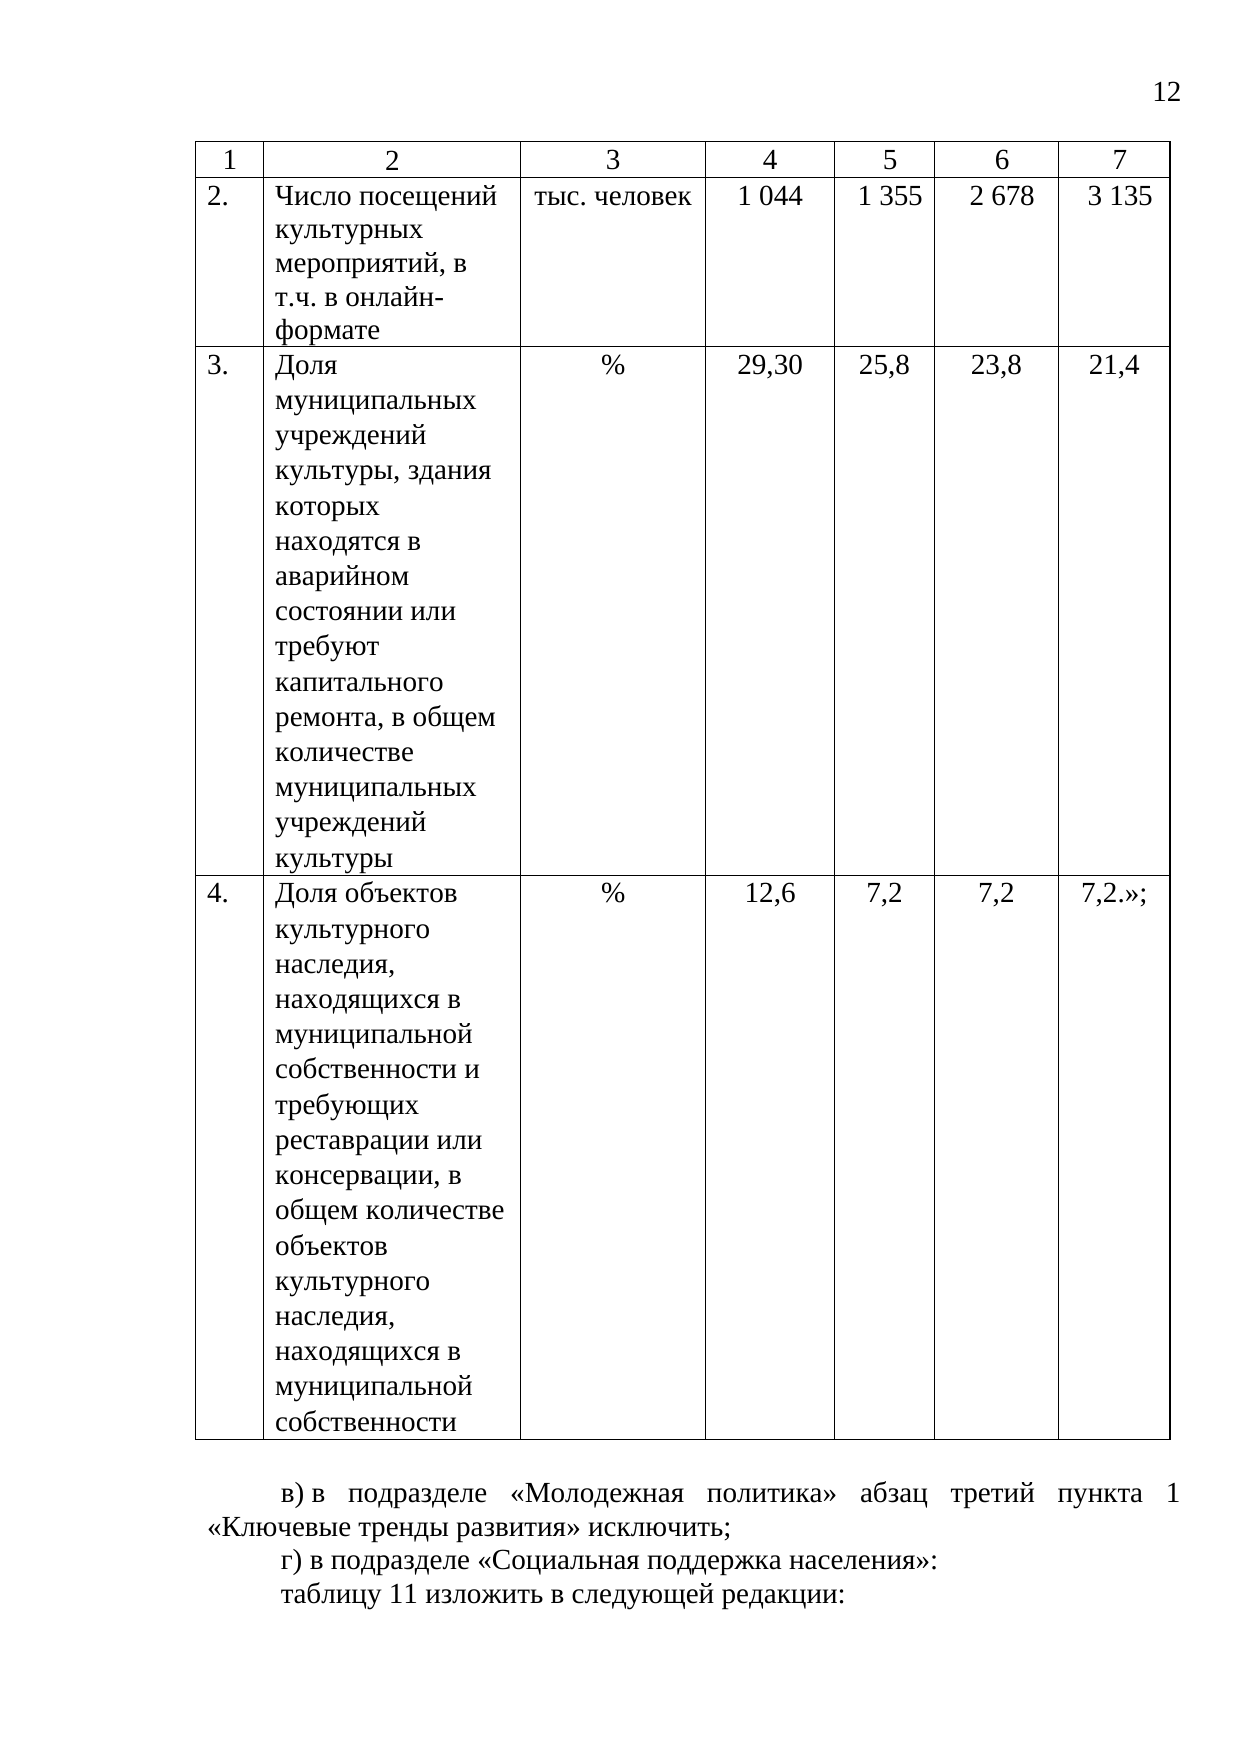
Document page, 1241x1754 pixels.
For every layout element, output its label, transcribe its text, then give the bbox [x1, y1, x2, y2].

table_cell 7,2.»; [1059, 876, 1169, 1438]
table_cell 2 678 [935, 178, 1058, 346]
table_cell 7,2 [835, 876, 934, 1438]
table_cell 7,2 [935, 876, 1058, 1438]
text таблицу 11 изложить в следующей редакции: [207, 1576, 1181, 1609]
table_cell 2. [196, 178, 263, 346]
table_cell 3 135 [1059, 178, 1169, 346]
table_cell 3. [196, 347, 263, 874]
table_cell Число посещений культурных мероприятий, в т.ч. в онлайн-формате [264, 178, 520, 346]
table_header 6 [935, 142, 1058, 177]
table_cell 25,8 [835, 347, 934, 874]
table_cell 1 355 [835, 178, 934, 346]
table_header 1 [196, 142, 263, 177]
table_cell 1 044 [706, 178, 834, 346]
table_cell Доля объектов культурного наследия, находящихся в муниципальной собственности и требующих реставрации или консервации, в общем количестве объектов культурного наследия, находящихся в муниципальной собственности [264, 876, 520, 1438]
table_cell 29,30 [706, 347, 834, 874]
table_header 5 [835, 142, 934, 177]
text в) в подразделе «Молодежная политика» абзац третий пункта 1 «Ключевые тренды развития» исключить; [207, 1475, 1181, 1542]
table_header 2 [264, 142, 520, 177]
table_cell Доля муниципальных учреждений культуры, здания которых находятся в аварийном состоянии или требуют капитального ремонта, в общем количестве муниципальных учреждений культуры [264, 347, 520, 874]
table_cell 21,4 [1059, 347, 1169, 874]
table_cell 23,8 [935, 347, 1058, 874]
table_header 7 [1059, 142, 1169, 177]
table_cell тыс. человек [521, 178, 705, 346]
table_header 4 [706, 142, 834, 177]
table_cell 12,6 [706, 876, 834, 1438]
table_cell 4. [196, 876, 263, 1438]
table_header 3 [521, 142, 705, 177]
text г) в подразделе «Социальная поддержка населения»: [207, 1542, 1181, 1576]
table_cell % [521, 876, 705, 1438]
table_cell % [521, 347, 705, 874]
